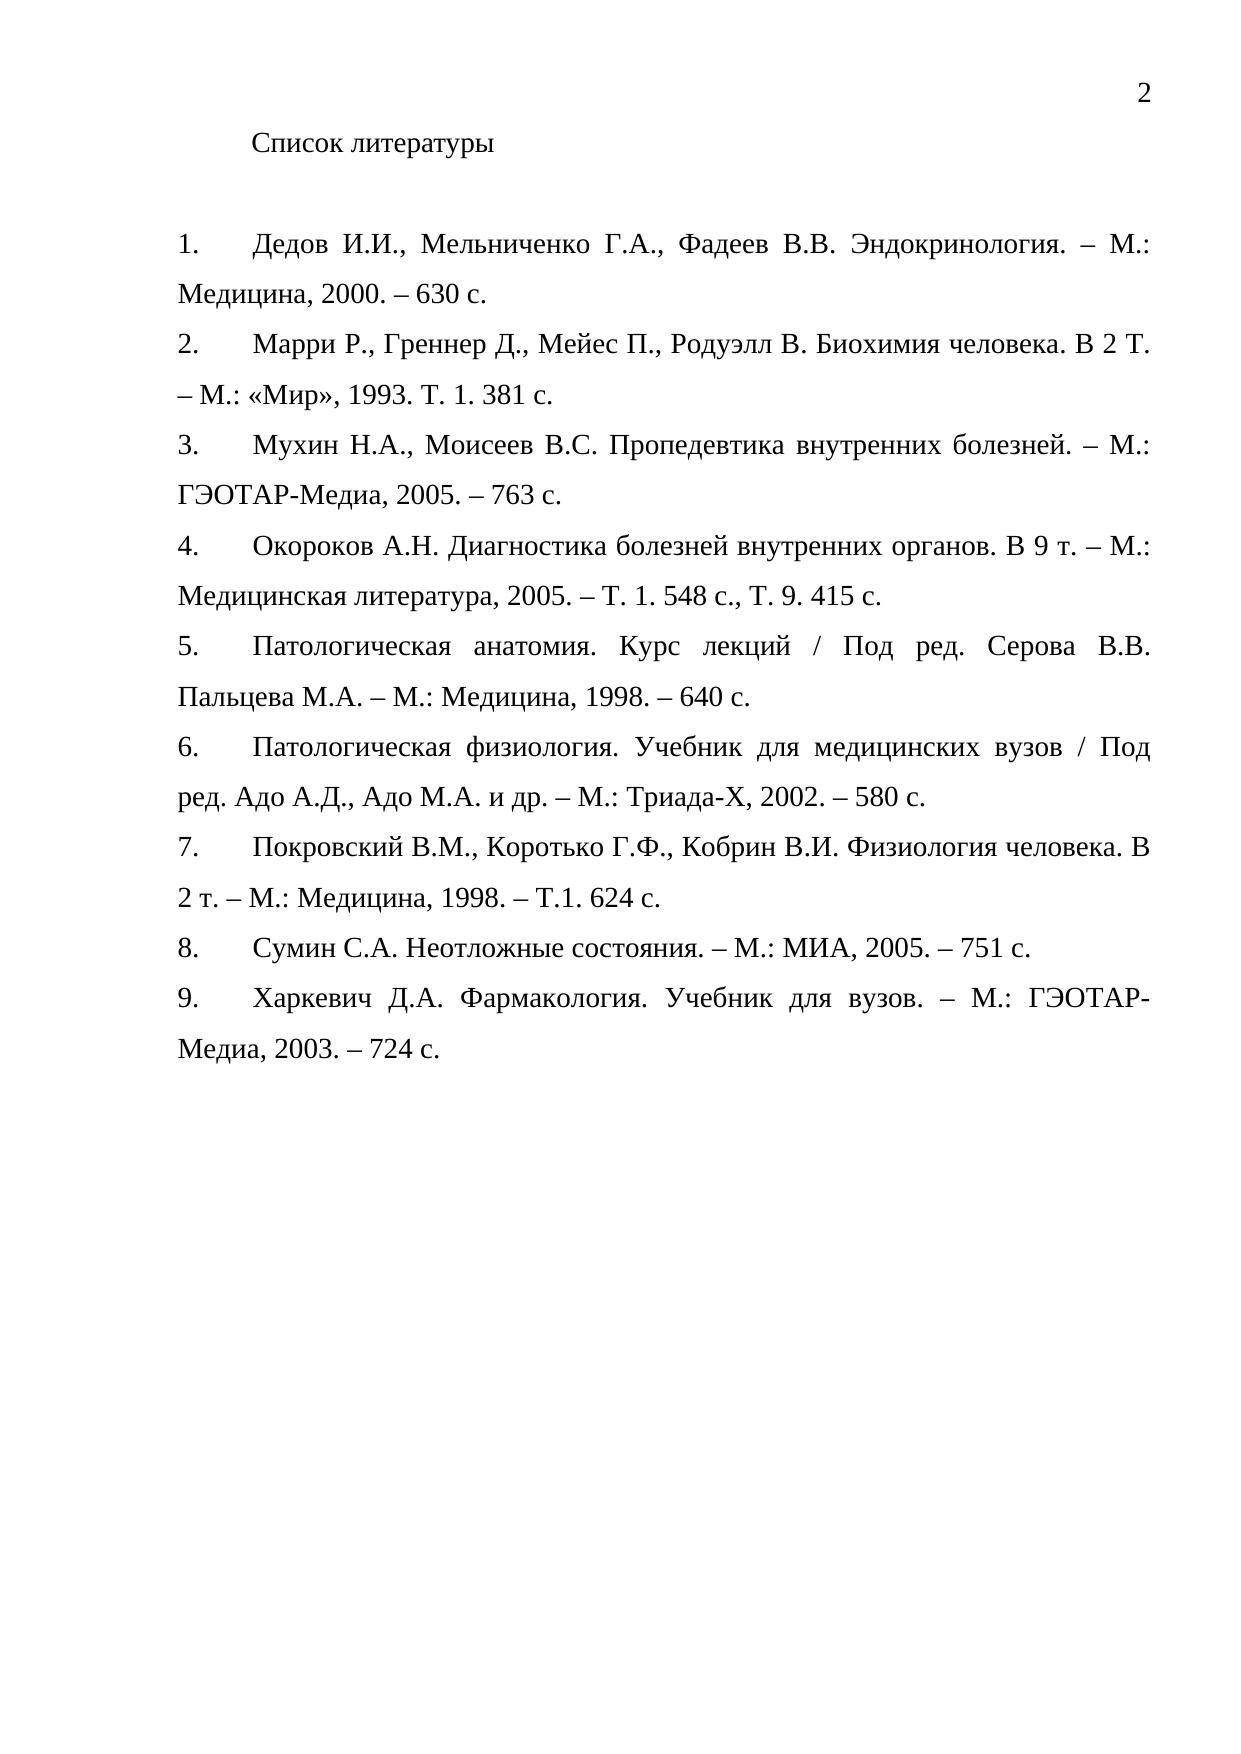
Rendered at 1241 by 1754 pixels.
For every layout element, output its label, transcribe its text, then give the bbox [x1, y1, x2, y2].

list Мухин Н.А., Моисеев В.С. Пропедевтика внутренних болезней. – М.: ГЭОТАР-Медиа, 2005. – 763 с. [177, 427, 1152, 511]
list Окороков А.Н. Диагностика болезней внутренних органов. В 9 т. – М.: Медицинская литература, 2005. – Т. 1. 548 с., Т. 9. 415 с. [177, 528, 1152, 612]
list Патологическая физиология. Учебник для медицинских вузов / Под ред. Адо А.Д., Адо М.А. и др. – М.: Триада-Х, 2002. – 580 с. [177, 729, 1152, 813]
subtitle Список литературы [177, 125, 1152, 159]
list Покровский В.М., Коротько Г.Ф., Кобрин В.И. Физиология человека. В 2 т. – М.: Медицина, 1998. – Т.1. 624 с. [177, 829, 1152, 913]
list Дедов И.И., Мельниченко Г.А., Фадеев В.В. Эндокринология. – М.: Медицина, 2000. – 630 с. [177, 226, 1152, 310]
list Сумин С.А. Неотложные состояния. – М.: МИА, 2005. – 751 с. [177, 930, 1152, 964]
list Патологическая анатомия. Курс лекций / Под ред. Серова В.В. Пальцева М.А. – М.: Медицина, 1998. – 640 с. [177, 628, 1152, 712]
list Марри Р., Греннер Д., Мейес П., Родуэлл В. Биохимия человека. В 2 Т. – М.: «Мир», 1993. Т. 1. 381 с. [177, 326, 1152, 410]
list Харкевич Д.А. Фармакология. Учебник для вузов. – М.: ГЭОТАР-Медиа, 2003. – 724 с. [177, 981, 1152, 1064]
